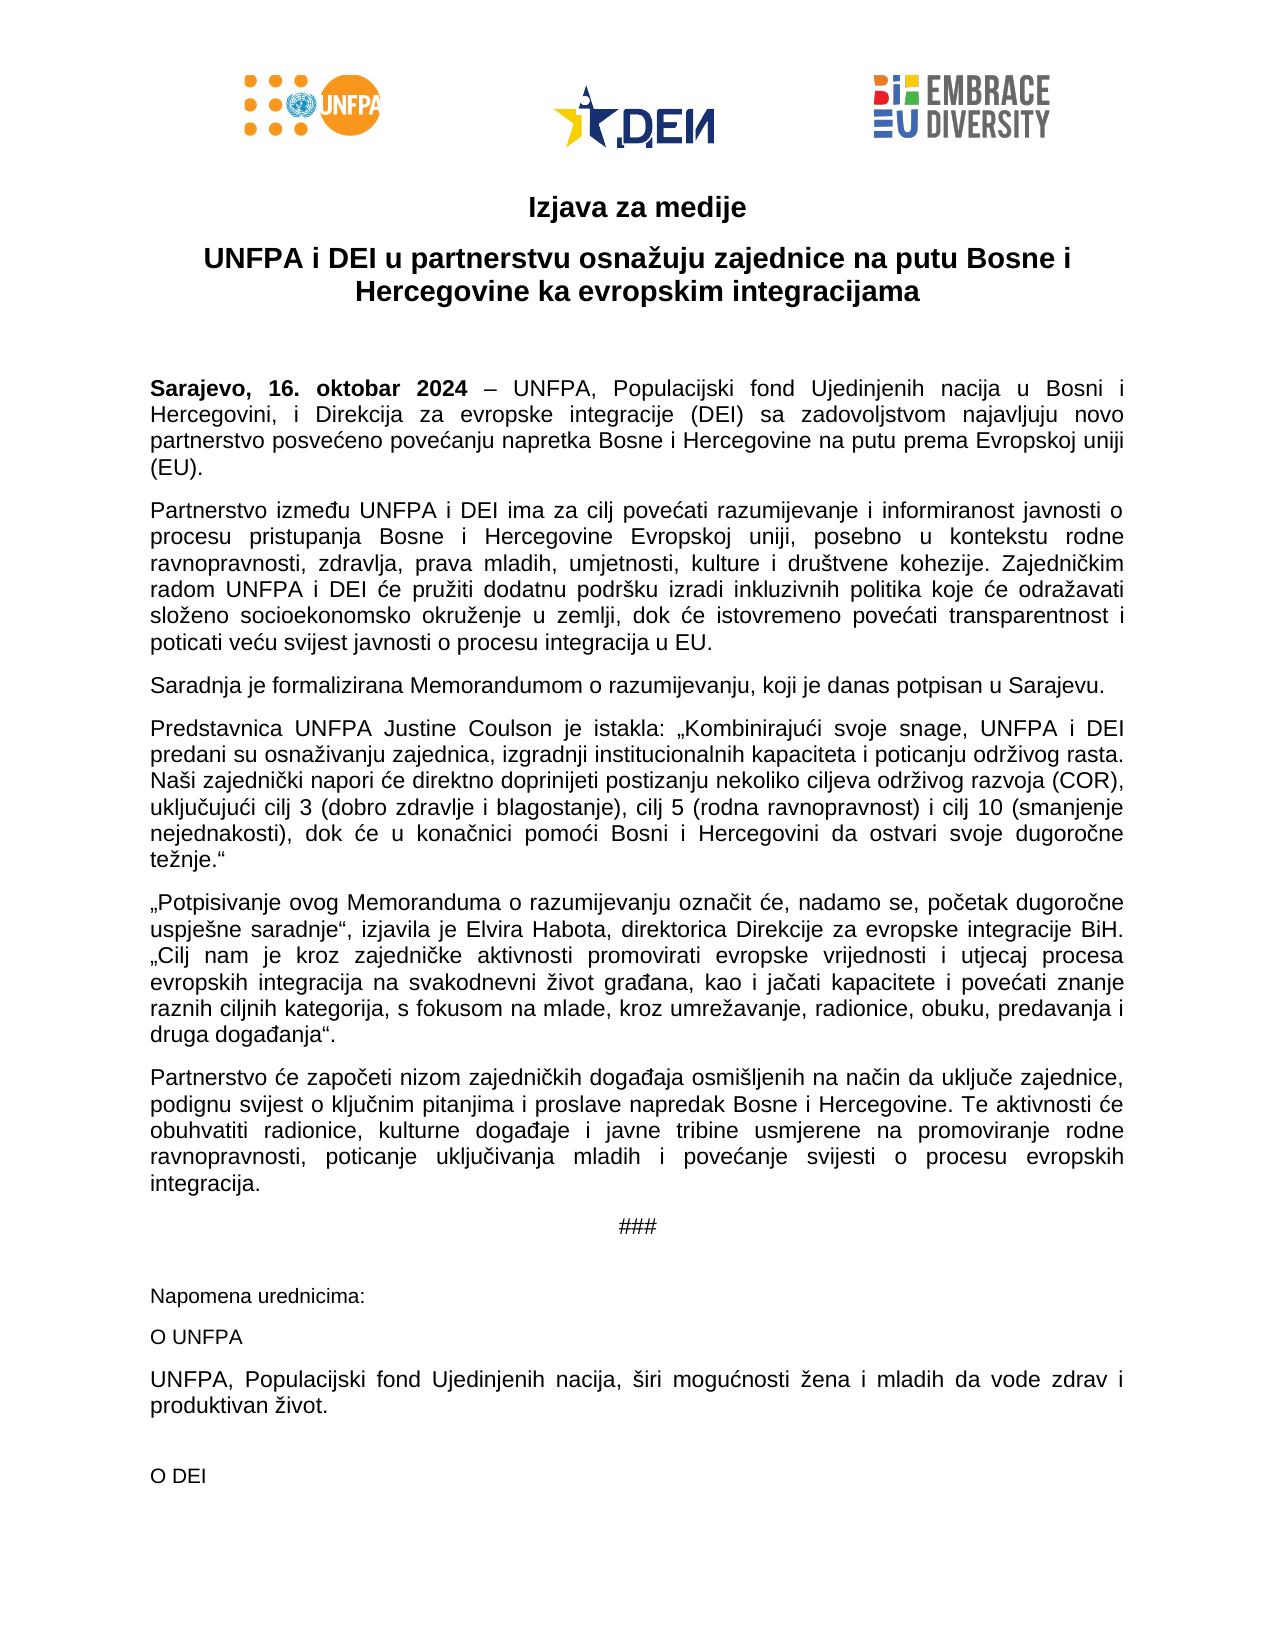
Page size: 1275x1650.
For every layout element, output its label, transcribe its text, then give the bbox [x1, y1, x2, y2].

text „Potpisivanje ovog Memoranduma o razumijevanju označit će, nadamo se, početak dugoročne uspješne saradnje“, izjavila je Elvira Habota, direktorica Direkcije za evropske integracije BiH. „Cilj nam je kroz zajedničke aktivnosti promovirati evropske vrijednosti i utjecaj procesa evropskih integracija na svakodnevni život građana, kao i jačati kapacitete i povećati znanje raznih ciljnih kategorija, s fokusom na mlade, kroz umrežavanje, radionice, obuku, predavanja i druga događanja“. [150, 889, 1125, 1047]
text UNFPA i DEI u partnerstvu osnažuju zajednice na putu Bosne i Hercegovine ka evropskim integracijama [150, 241, 1125, 308]
text O DEI [150, 1464, 1125, 1488]
text Saradnja je formalizirana Memorandumom o razumijevanju, koji je danas potpisan u Sarajevu. [150, 672, 1125, 698]
picture [873, 75, 1050, 138]
text O UNFPA [150, 1325, 1125, 1349]
picture [244, 75, 381, 145]
text Sarajevo, 16. oktobar 2024 – UNFPA, Populacijski fond Ujedinjenih nacija u Bosni i Hercegovini, i Direkcija za evropske integracije (DEI) sa zadovoljstvom najavljuju novo partnerstvo posvećeno povećanju napretka Bosne i Hercegovine na putu prema Evropskoj uniji (EU). [150, 375, 1125, 480]
text Napomena urednicima: [150, 1284, 1125, 1308]
text Partnerstvo između UNFPA i DEI ima za cilj povećati razumijevanje i informiranost javnosti o procesu pristupanja Bosne i Hercegovine Evropskoj uniji, posebno u kontekstu rodne ravnopravnosti, zdravlja, prava mladih, umjetnosti, kulture i društvene kohezije. Zajedničkim radom UNFPA i DEI će pružiti dodatnu podršku izradi inkluzivnih politika koje će odražavati složeno socioekonomsko okruženje u zemlji, dok će istovremeno povećati transparentnost i poticati veću svijest javnosti o procesu integracija u EU. [150, 497, 1125, 655]
text UNFPA, Populacijski fond Ujedinjenih nacija, širi mogućnosti žena i mladih da vode zdrav i produktivan život. [150, 1366, 1125, 1418]
text Predstavnica UNFPA Justine Coulson je istakla: „Kombinirajući svoje snage, UNFPA i DEI predani su osnaživanju zajednica, izgradnji institucionalnih kapaciteta i poticanju održivog rasta. Naši zajednički napori će direktno doprinijeti postizanju nekoliko ciljeva održivog razvoja (COR), uključujući cilj 3 (dobro zdravlje i blagostanje), cilj 5 (rodna ravnopravnost) i cilj 10 (smanjenje nejednakosti), dok će u konačnici pomoći Bosni i Hercegovini da ostvari svoje dugoročne težnje.“ [150, 714, 1125, 873]
text ### [150, 1213, 1125, 1239]
text Partnerstvo će započeti nizom zajedničkih događaja osmišljenih na način da uključe zajednice, podignu svijest o ključnim pitanjima i proslave napredak Bosne i Hercegovine. Te aktivnosti će obuhvatiti ​​radionice, kulturne događaje i javne tribine usmjerene na promoviranje rodne ravnopravnosti, poticanje uključivanja mladih i povećanje svijesti o procesu evropskih integracija. [150, 1064, 1125, 1196]
picture [545, 75, 729, 163]
text Izjava za medije [150, 191, 1125, 224]
